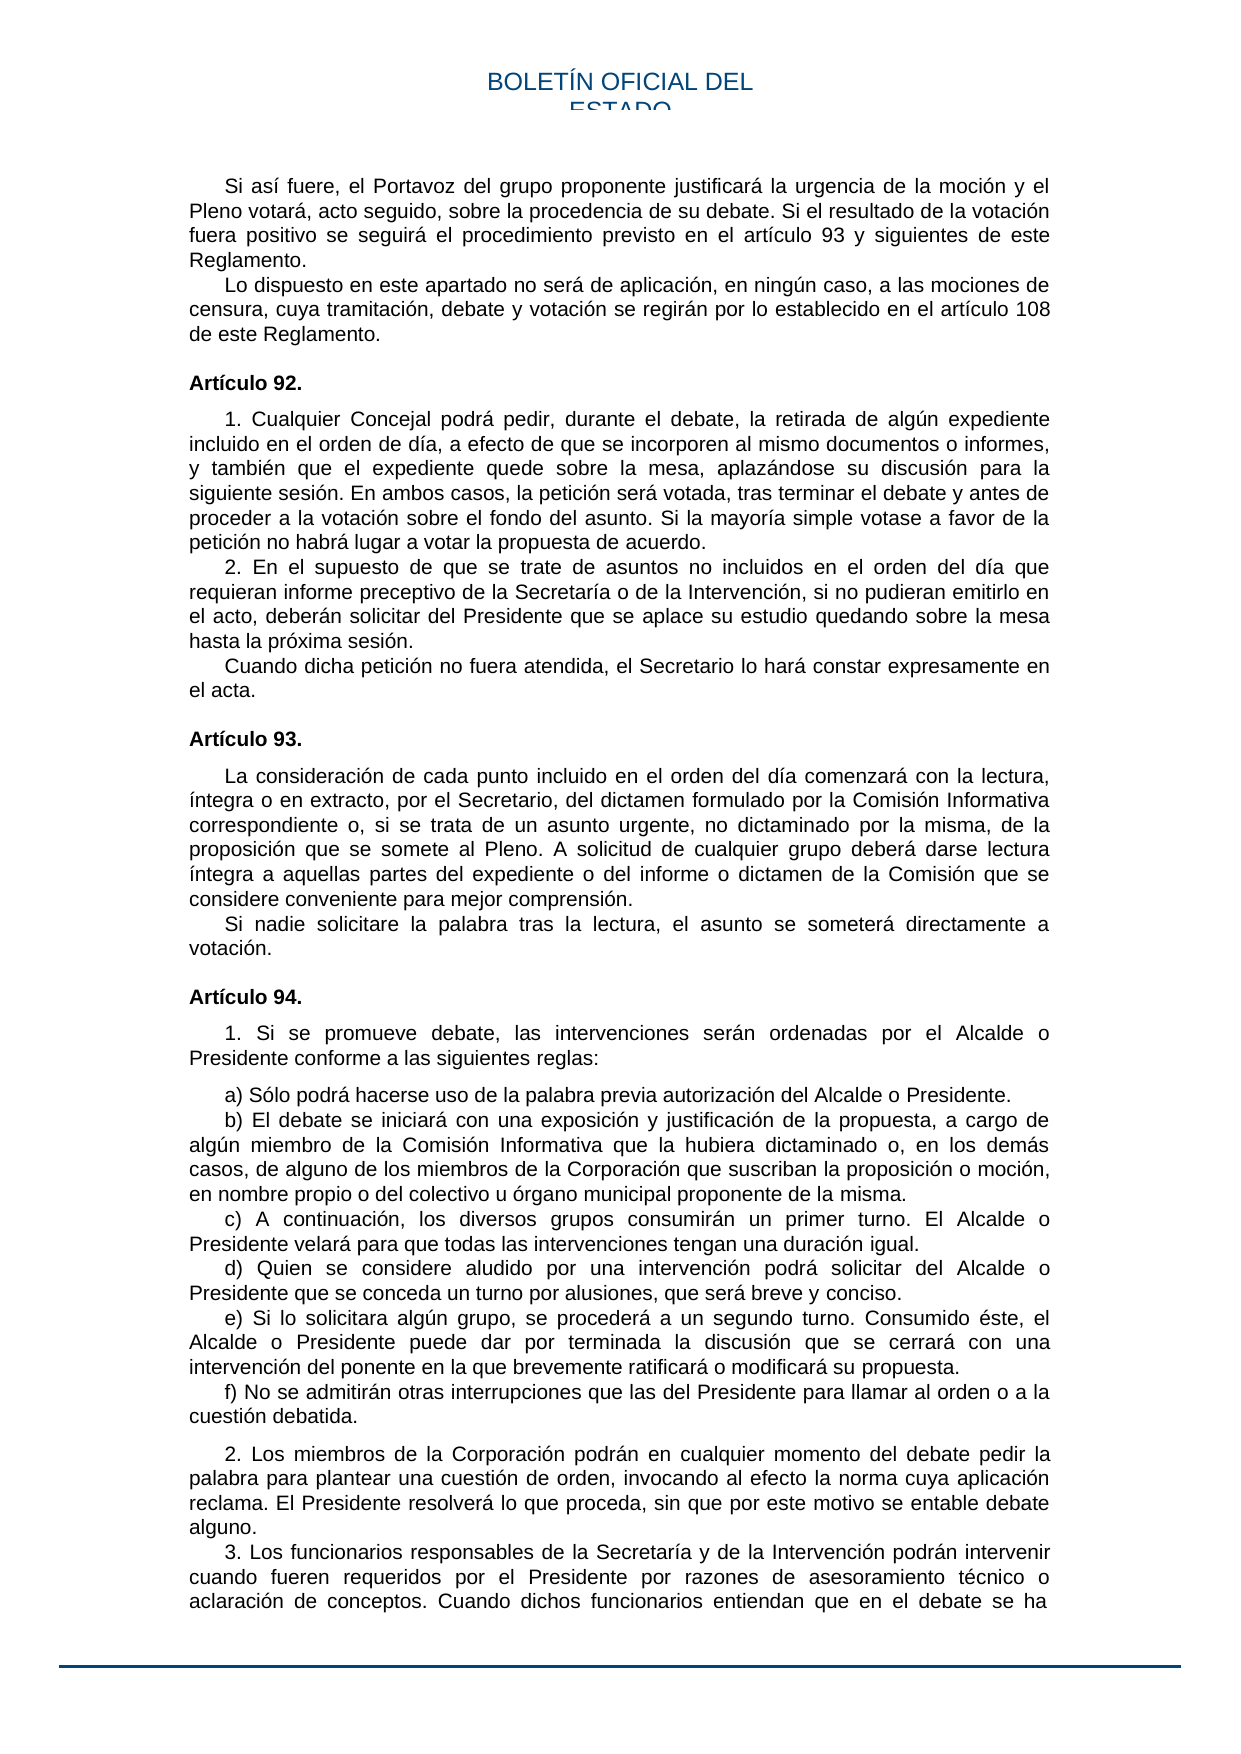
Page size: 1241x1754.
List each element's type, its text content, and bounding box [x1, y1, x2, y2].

list El debate se iniciará con una exposición y justificación de la propuesta, a cargo de algún miembro de la Comisión Informativa que la hubiera dictaminado o, en los demás casos, de alguno de los miembros de la Corporación que suscriban la proposición o moción, en nombre propio o del colectivo u órgano municipal proponente de la misma. [189, 1108, 1051, 1206]
subtitle Artículo 94. [189, 985, 1184, 1009]
text Si así fuere, el Portavoz del grupo proponente justificará la urgencia de la moción y el Pleno votará, acto seguido, sobre la procedencia de su debate. Si el resultado de la votación fuera positivo se seguirá el procedimiento previsto en el artículo 93 y siguientes de este Reglamento. [189, 174, 1051, 272]
list Quien se considere aludido por una intervención podrá solicitar del Alcalde o Presidente que se conceda un turno por alusiones, que será breve y conciso. [189, 1256, 1051, 1305]
list En el supuesto de que se trate de asuntos no incluidos en el orden del día que requieran informe preceptivo de la Secretaría o de la Intervención, si no pudieran emitirlo en el acto, deberán solicitar del Presidente que se aplace su estudio quedando sobre la mesa hasta la próxima sesión. [189, 555, 1051, 653]
text La consideración de cada punto incluido en el orden del día comenzará con la lectura, íntegra o en extracto, por el Secretario, del dictamen formulado por la Comisión Informativa correspondiente o, si se trata de un asunto urgente, no dictaminado por la misma, de la proposición que se somete al Pleno. A solicitud de cualquier grupo deberá darse lectura íntegra a aquellas partes del expediente o del informe o dictamen de la Comisión que se considere conveniente para mejor comprensión. [189, 763, 1051, 910]
list Si lo solicitara algún grupo, se procederá a un segundo turno. Consumido éste, el Alcalde o Presidente puede dar por terminada la discusión que se cerrará con una intervención del ponente en la que brevemente ratificará o modificará su propuesta. [189, 1306, 1051, 1379]
text Lo dispuesto en este apartado no será de aplicación, en ningún caso, a las mociones de censura, cuya tramitación, debate y votación se regirán por lo establecido en el artículo 108 de este Reglamento. [189, 273, 1051, 346]
list No se admitirán otras interrupciones que las del Presidente para llamar al orden o a la cuestión debatida. [189, 1379, 1051, 1428]
list Los funcionarios responsables de la Secretaría y de la Intervención podrán intervenir cuando fueren requeridos por el Presidente por razones de asesoramiento técnico o aclaración de conceptos. Cuando dichos funcionarios entiendan que en el debate se ha [189, 1540, 1051, 1613]
subtitle Artículo 92. [189, 371, 1184, 395]
list A continuación, los diversos grupos consumirán un primer turno. El Alcalde o Presidente velará para que todas las intervenciones tengan una duración igual. [189, 1207, 1051, 1255]
text Cuando dicha petición no fuera atendida, el Secretario lo hará constar expresamente en el acta. [189, 654, 1051, 702]
list Los miembros de la Corporación podrán en cualquier momento del debate pedir la palabra para plantear una cuestión de orden, invocando al efecto la norma cuya aplicación reclama. El Presidente resolverá lo que proceda, sin que por este motivo se entable debate alguno. [189, 1441, 1051, 1539]
list Si se promueve debate, las intervenciones serán ordenadas por el Alcalde o Presidente conforme a las siguientes reglas: [189, 1021, 1051, 1070]
text Si nadie solicitare la palabra tras la lectura, el asunto se someterá directamente a votación. [189, 912, 1051, 960]
subtitle Artículo 93. [189, 727, 1184, 751]
list Cualquier Concejal podrá pedir, durante el debate, la retirada de algún expediente incluido en el orden de día, a efecto de que se incorporen al mismo documentos o informes, y también que el expediente quede sobre la mesa, aplazándose su discusión para la siguiente sesión. En ambos casos, la petición será votada, tras terminar el debate y antes de proceder a la votación sobre el fondo del asunto. Si la mayoría simple votase a favor de la petición no habrá lugar a votar la propuesta de acuerdo. [189, 407, 1052, 554]
list Sólo podrá hacerse uso de la palabra previa autorización del Alcalde o Presidente. [224, 1083, 1184, 1107]
